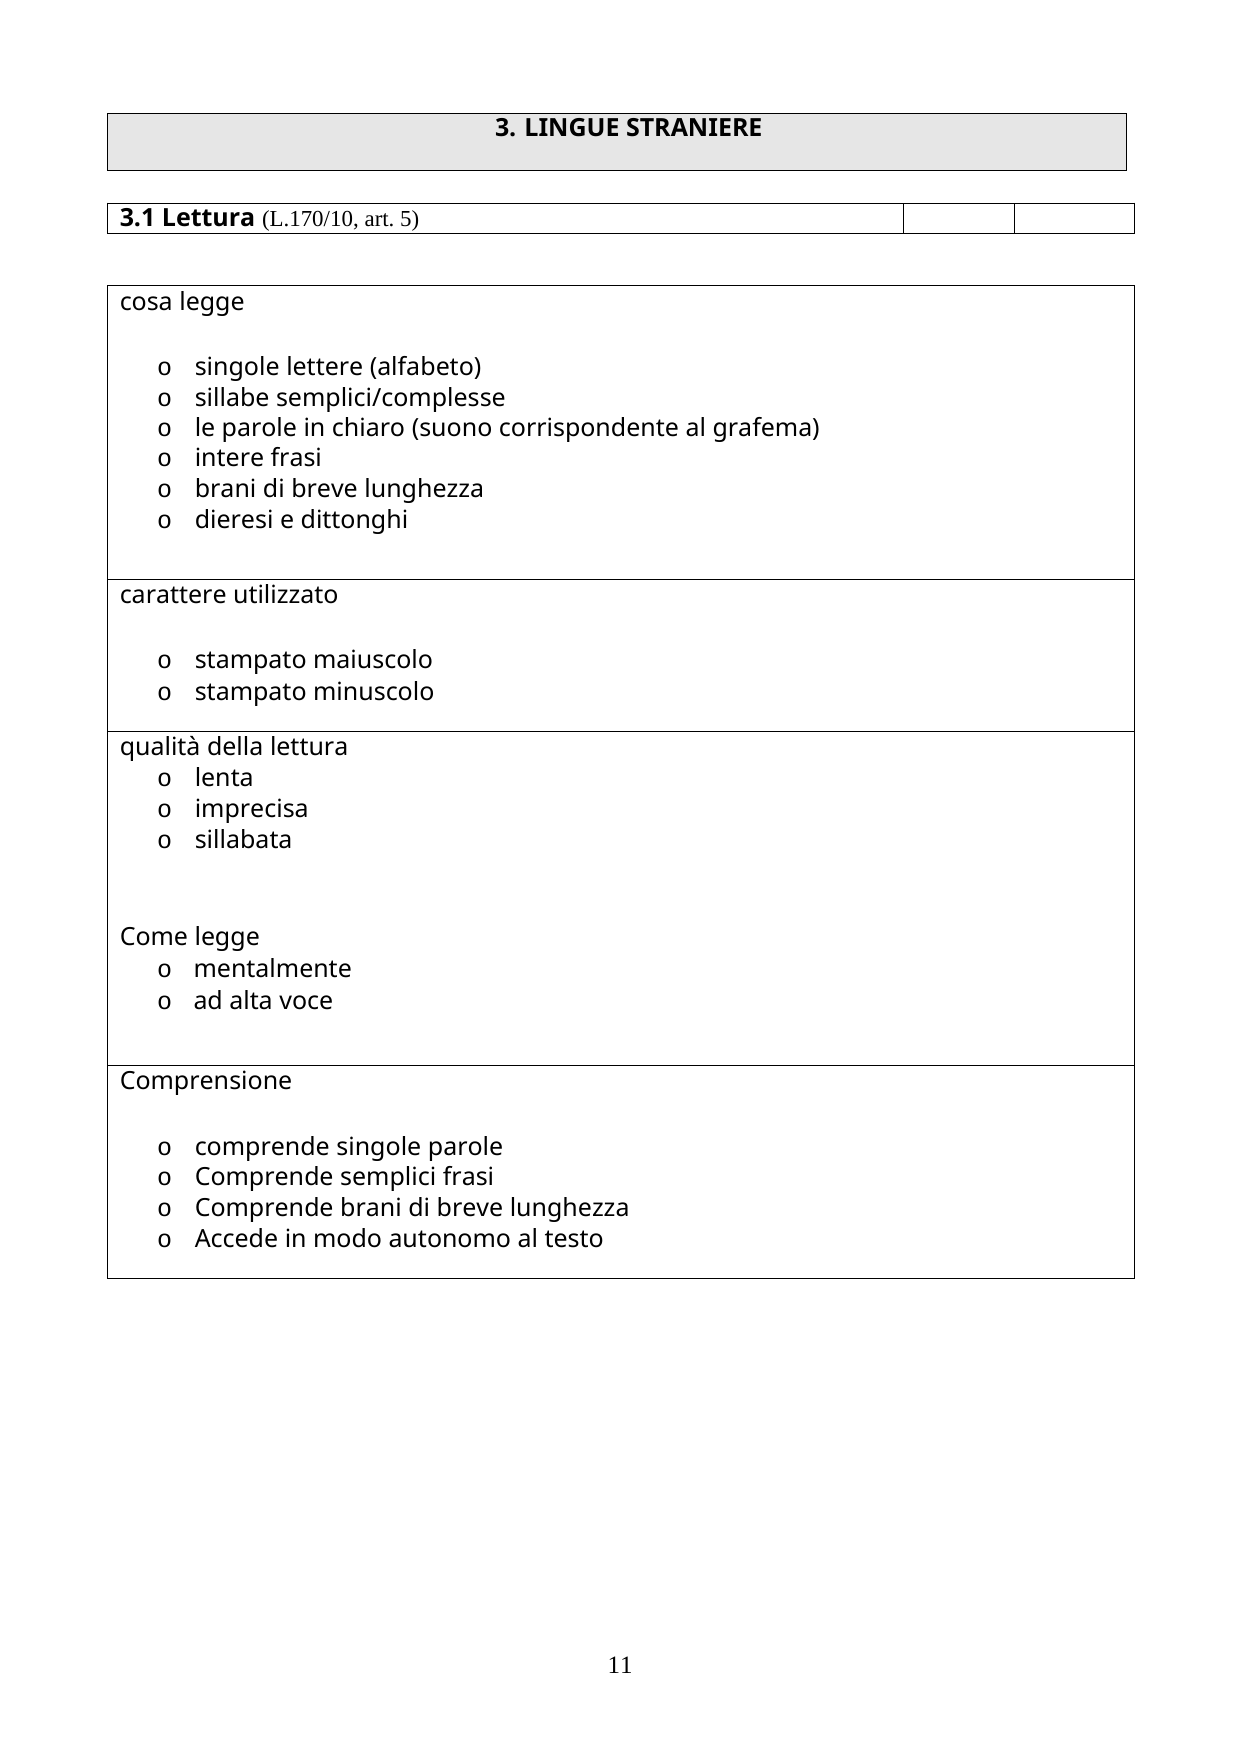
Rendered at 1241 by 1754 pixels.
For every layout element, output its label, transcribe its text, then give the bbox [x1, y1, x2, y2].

table_header 3.1 Lettura (L.170/10, art. 5) [108, 204, 903, 233]
table_header [1015, 204, 1134, 233]
table_cell Comprensione comprende singole parole Comprende semplici frasi Comprende brani di breve lunghezza Accede in modo autonomo al testo [108, 1066, 1134, 1277]
table_header [904, 204, 1014, 233]
table_cell carattere utilizzato stampato maiuscolo stampato minuscolo [108, 580, 1134, 731]
table_header cosa legge singole lettere (alfabeto) sillabe semplici/complesse le parole in chiaro (suono corrispondente al grafema) intere frasi brani di breve lunghezza dieresi e dittonghi [108, 286, 1134, 579]
table_cell qualità della lettura lenta imprecisa sillabata Come legge mentalmente ad alta voce [108, 732, 1134, 1065]
